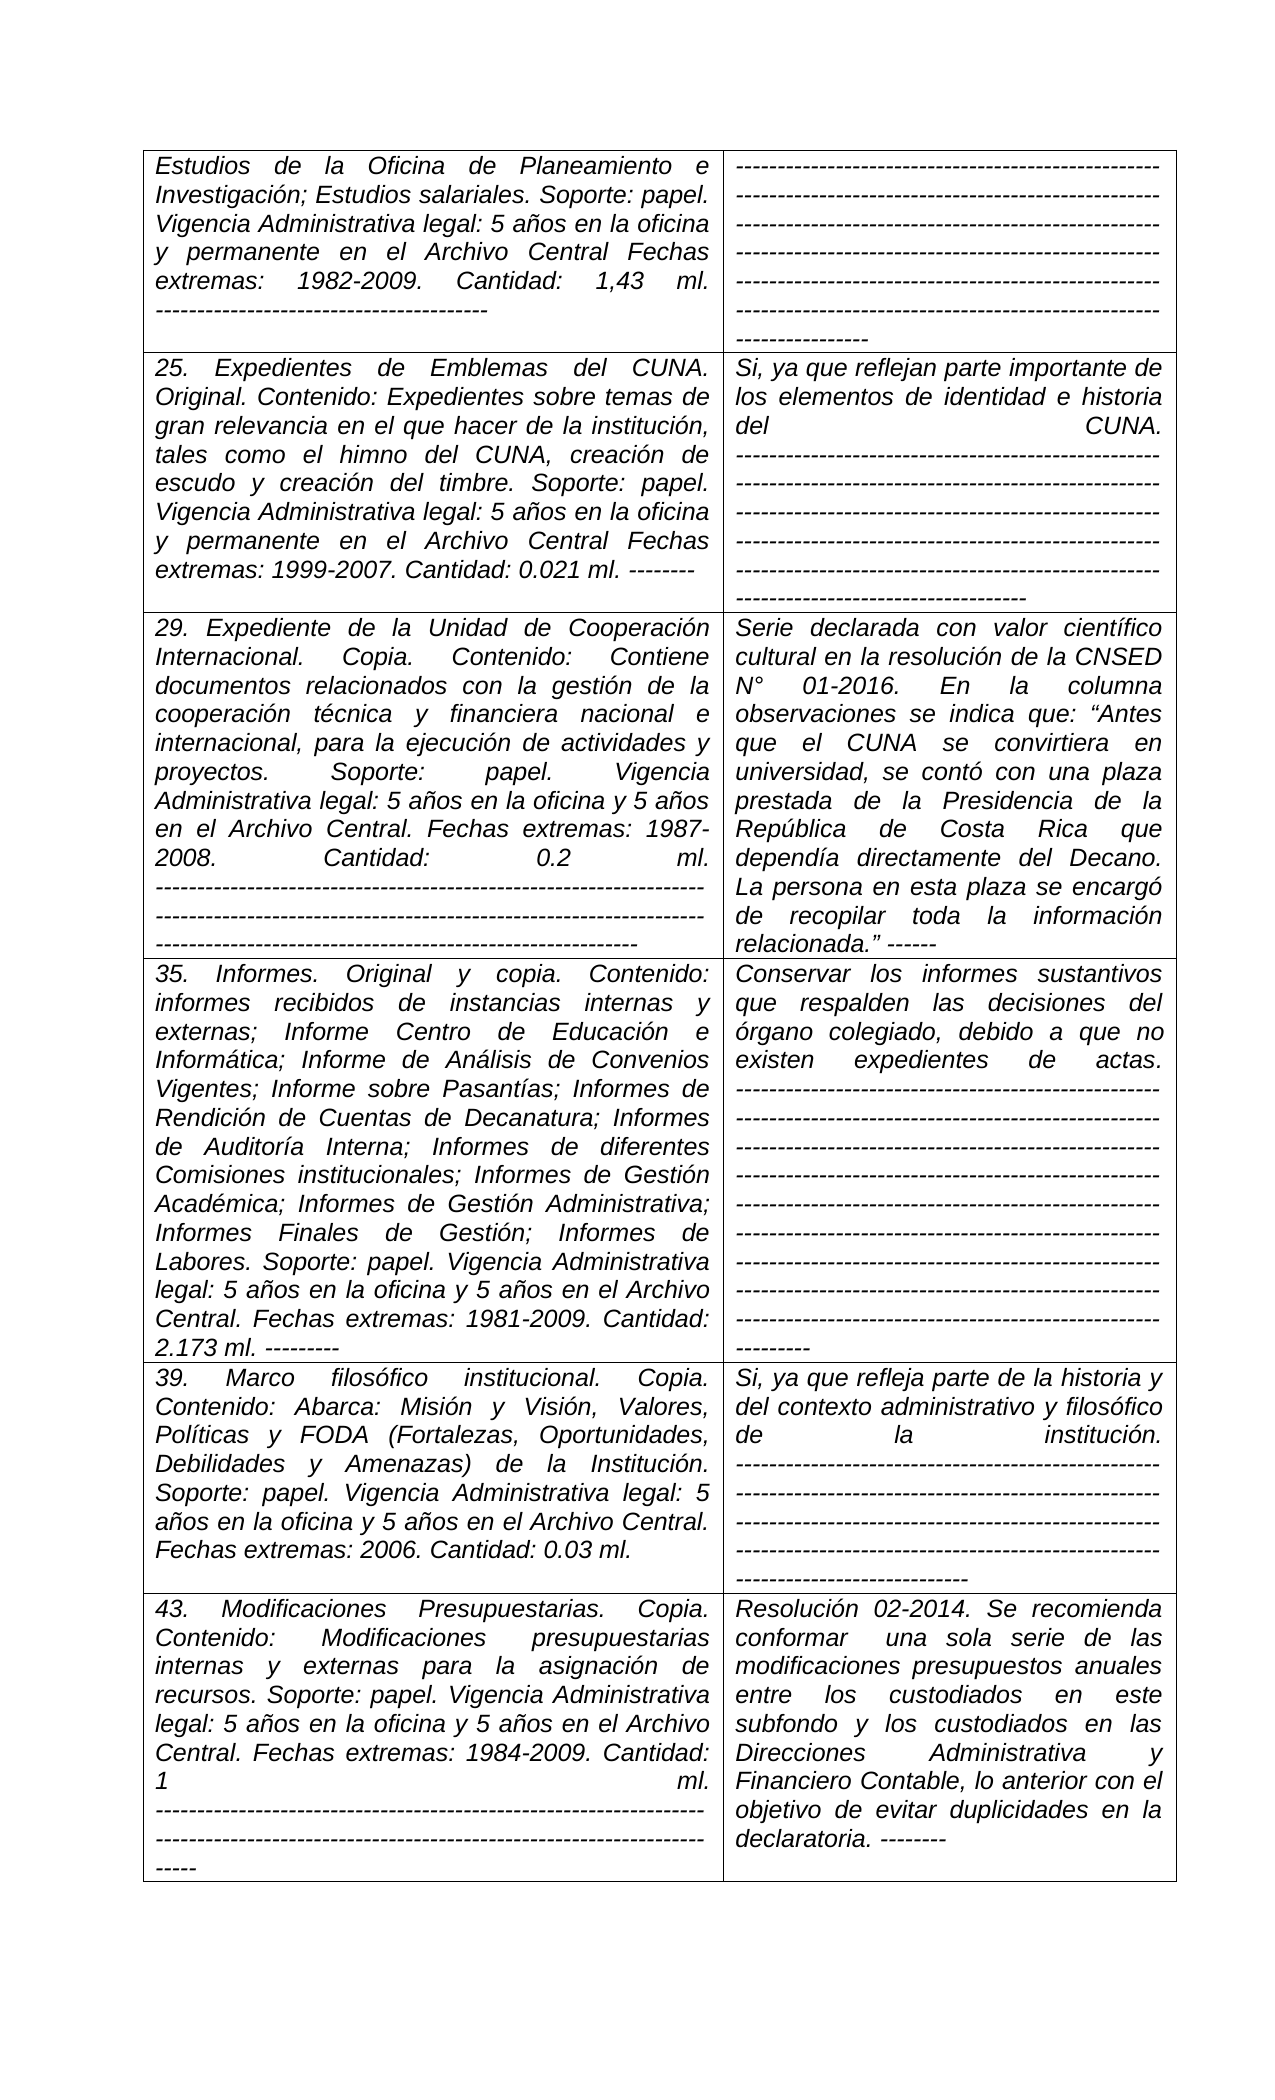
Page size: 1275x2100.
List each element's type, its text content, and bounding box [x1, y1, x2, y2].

table_cell 35. Informes. Original y copia. Contenido: informes recibidos de instancias internas y externas; Informe Centro de Educación e Informática; Informe de Análisis de Convenios Vigentes; Informe sobre Pasantías; Informes de Rendición de Cuentas de Decanatura; Informes de Auditoría Interna; Informes de diferentes Comisiones institucionales; Informes de Gestión Académica; Informes de Gestión Administrativa; Informes Finales de Gestión; Informes de Labores. Soporte: papel. Vigencia Administrativa legal: 5 años en la oficina y 5 años en el Archivo Central. Fechas extremas: 1981-2009. Cantidad: 2.173 ml. --------- [144, 959, 723, 1362]
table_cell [724, 151, 1176, 352]
table_cell Serie declarada con valor científico cultural en la resolución de la CNSED N° 01-2016. En la columna observaciones se indica que: “Antes que el CUNA se convirtiera en universidad, se contó con una plaza prestada de la Presidencia de la República de Costa Rica que dependía directamente del Decano. La persona en esta plaza se encargó de recopilar toda la información relacionada.” ------ [724, 613, 1176, 958]
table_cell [144, 151, 723, 352]
table_cell Resolución 02-2014. Se recomienda conformar una sola serie de las modificaciones presupuestos anuales entre los custodiados en este subfondo y los custodiados en las Direcciones Administrativa y Financiero Contable, lo anterior con el objetivo de evitar duplicidades en la declaratoria. -------- [724, 1594, 1176, 1881]
table_cell 43. Modificaciones Presupuestarias. Copia. Contenido: Modificaciones presupuestarias internas y externas para la asignación de recursos. Soporte: papel. Vigencia Administrativa legal: 5 años en la oficina y 5 años en el Archivo Central. Fechas extremas: 1984-2009. Cantidad: 1 ml. ----------------------------------------------------------------------------------------------------------------------------------------- [144, 1594, 723, 1881]
table_cell 29. Expediente de la Unidad de Cooperación Internacional. Copia. Contenido: Contiene documentos relacionados con la gestión de la cooperación técnica y financiera nacional e internacional, para la ejecución de actividades y proyectos. Soporte: papel. Vigencia Administrativa legal: 5 años en la oficina y 5 años en el Archivo Central. Fechas extremas: 1987-2008. Cantidad: 0.2 ml. ---------------------------------------------------------------------------------------------------------------------------------------------------------------------------------------------- [144, 613, 723, 958]
table_cell Si, ya que refleja parte de la historia y del contexto administrativo y filosófico de la institución. ---------------------------------------------------------------------------------------------------------------------------------------------------------------------------------------------------------------------------------------- [724, 1363, 1176, 1593]
table_cell 25. Expedientes de Emblemas del CUNA. Original. Contenido: Expedientes sobre temas de gran relevancia en el que hacer de la institución, tales como el himno del CUNA, creación de escudo y creación del timbre. Soporte: papel. Vigencia Administrativa legal: 5 años en la oficina y permanente en el Archivo Central Fechas extremas: 1999-2007. Cantidad: 0.021 ml. -------- [144, 353, 723, 612]
table_cell Conservar los informes sustantivos que respalden las decisiones del órgano colegiado, debido a que no existen expedientes de actas. ------------------------------------------------------------------------------------------------------------------------------------------------------------------------------------------------------------------------------------------------------------------------------------------------------------------------------------------------------------------------------------------------------------------------------------------------------------------------------------ [724, 959, 1176, 1362]
table_cell 39. Marco filosófico institucional. Copia. Contenido: Abarca: Misión y Visión, Valores, Políticas y FODA (Fortalezas, Oportunidades, Debilidades y Amenazas) de la Institución. Soporte: papel. Vigencia Administrativa legal: 5 años en la oficina y 5 años en el Archivo Central. Fechas extremas: 2006. Cantidad: 0.03 ml. [144, 1363, 723, 1593]
table_cell Si, ya que reflejan parte importante de los elementos de identidad e historia del CUNA. -------------------------------------------------------------------------------------------------------------------------------------------------------------------------------------------------------------------------------------------------------------------------------------------------- [724, 353, 1176, 612]
